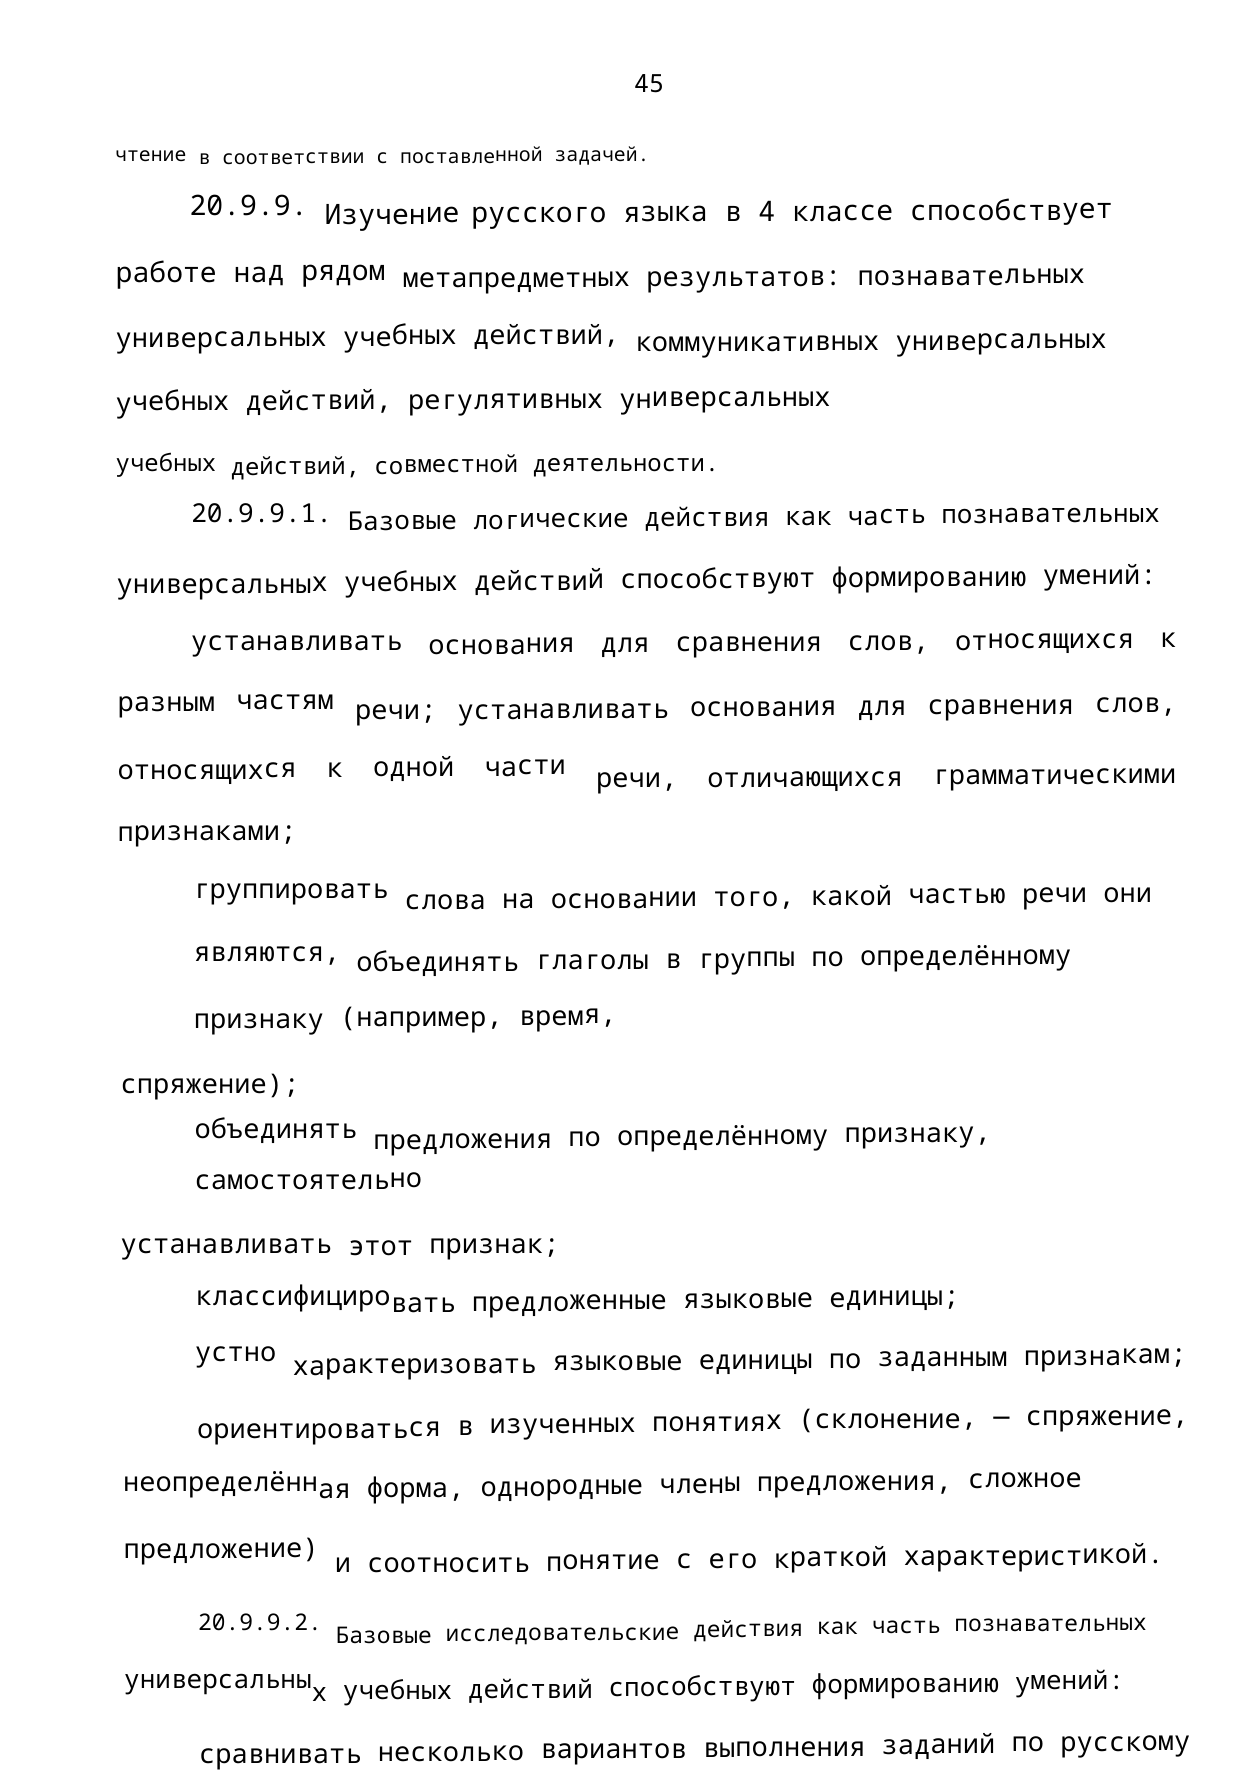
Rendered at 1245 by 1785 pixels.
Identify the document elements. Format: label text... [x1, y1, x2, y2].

text устно характеризовать языковые единицы по заданным признакам; ориентироваться в изученных понятиях (склонение, — спряжение, [195, 1332, 1197, 1446]
text объединять предложения по определённому признаку, самостоятельно [194, 1109, 1194, 1209]
text 20.9.9.1. Базовые логические действия как часть познавательных универсальных учебных действий способствуют формированию умений: [116, 494, 1198, 601]
text чтение в соответствии с поставленной задачей. [115, 141, 1194, 170]
text группировать слова на основании того, какой частью речи они являются, объединять глаголы в группы по определённому признаку (например, время, [193, 869, 1190, 1045]
text 20.9.9. Изучение русского языка в 4 классе способствует работе над рядом метапредметных результатов: познавательных универсальных учебных действий, коммуникативных универсальных учебных действий, регулятивных универсальных [115, 186, 1197, 423]
text устанавливать этот признак; [120, 1225, 1194, 1265]
text 45 [634, 66, 1194, 100]
text учебных действий, совместной деятельности. [115, 446, 1194, 482]
text устанавливать основания для сравнения слов, относящихся к разным частям речи; устанавливать основания для сравнения слов, относящихся к одной части речи, отличающихся грамматическими признаками; [117, 618, 1176, 853]
text неопределённая форма, однородные члены предложения, сложное предложение) и соотносить понятие с его краткой характеристикой. [123, 1458, 1201, 1585]
text классифицировать предложенные языковые единицы; [195, 1277, 1194, 1322]
text 20.9.9.2. Базовые исследовательские действия как часть познавательных [198, 1606, 1194, 1651]
text спряжение); [120, 1065, 1194, 1102]
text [124, 1660, 1194, 1771]
